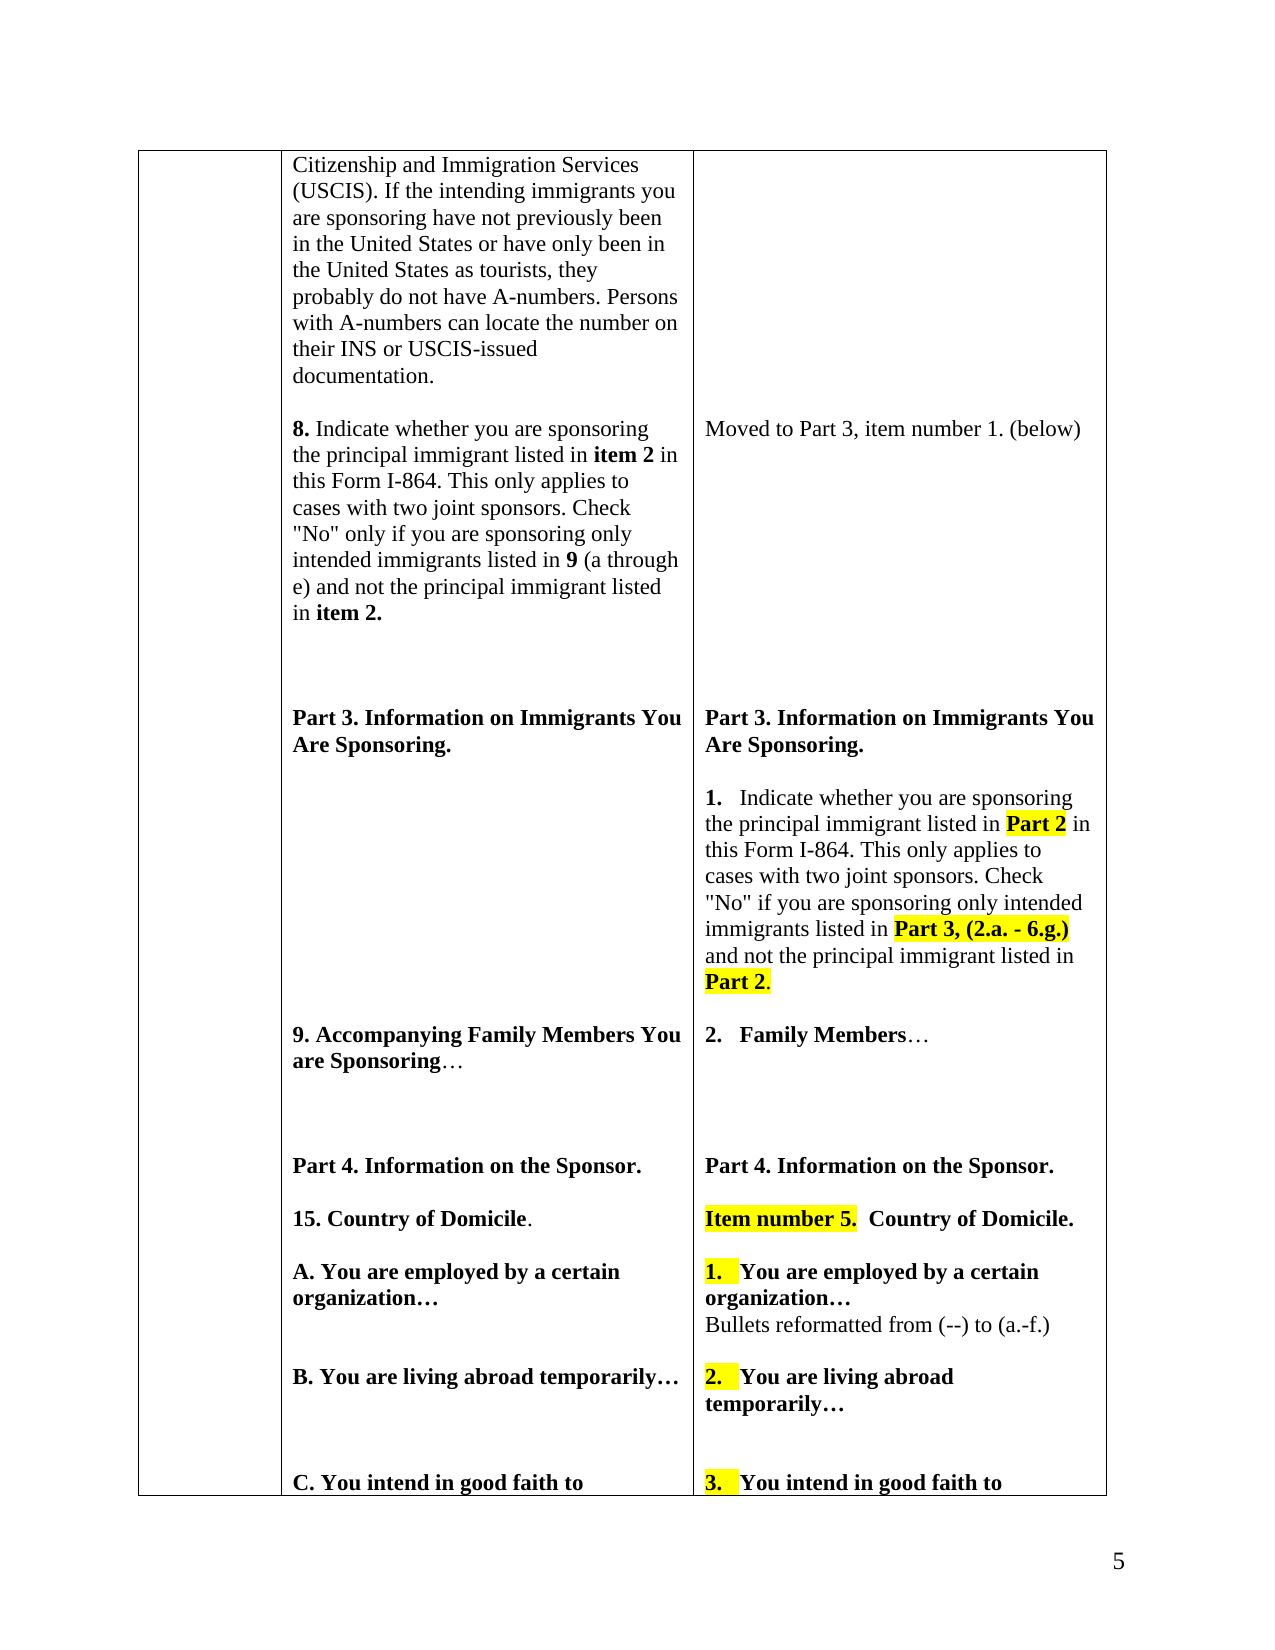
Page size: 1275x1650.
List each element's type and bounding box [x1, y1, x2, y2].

table_cell [139, 151, 281, 1495]
table_cell [282, 151, 693, 1495]
table_cell [694, 151, 1106, 1495]
